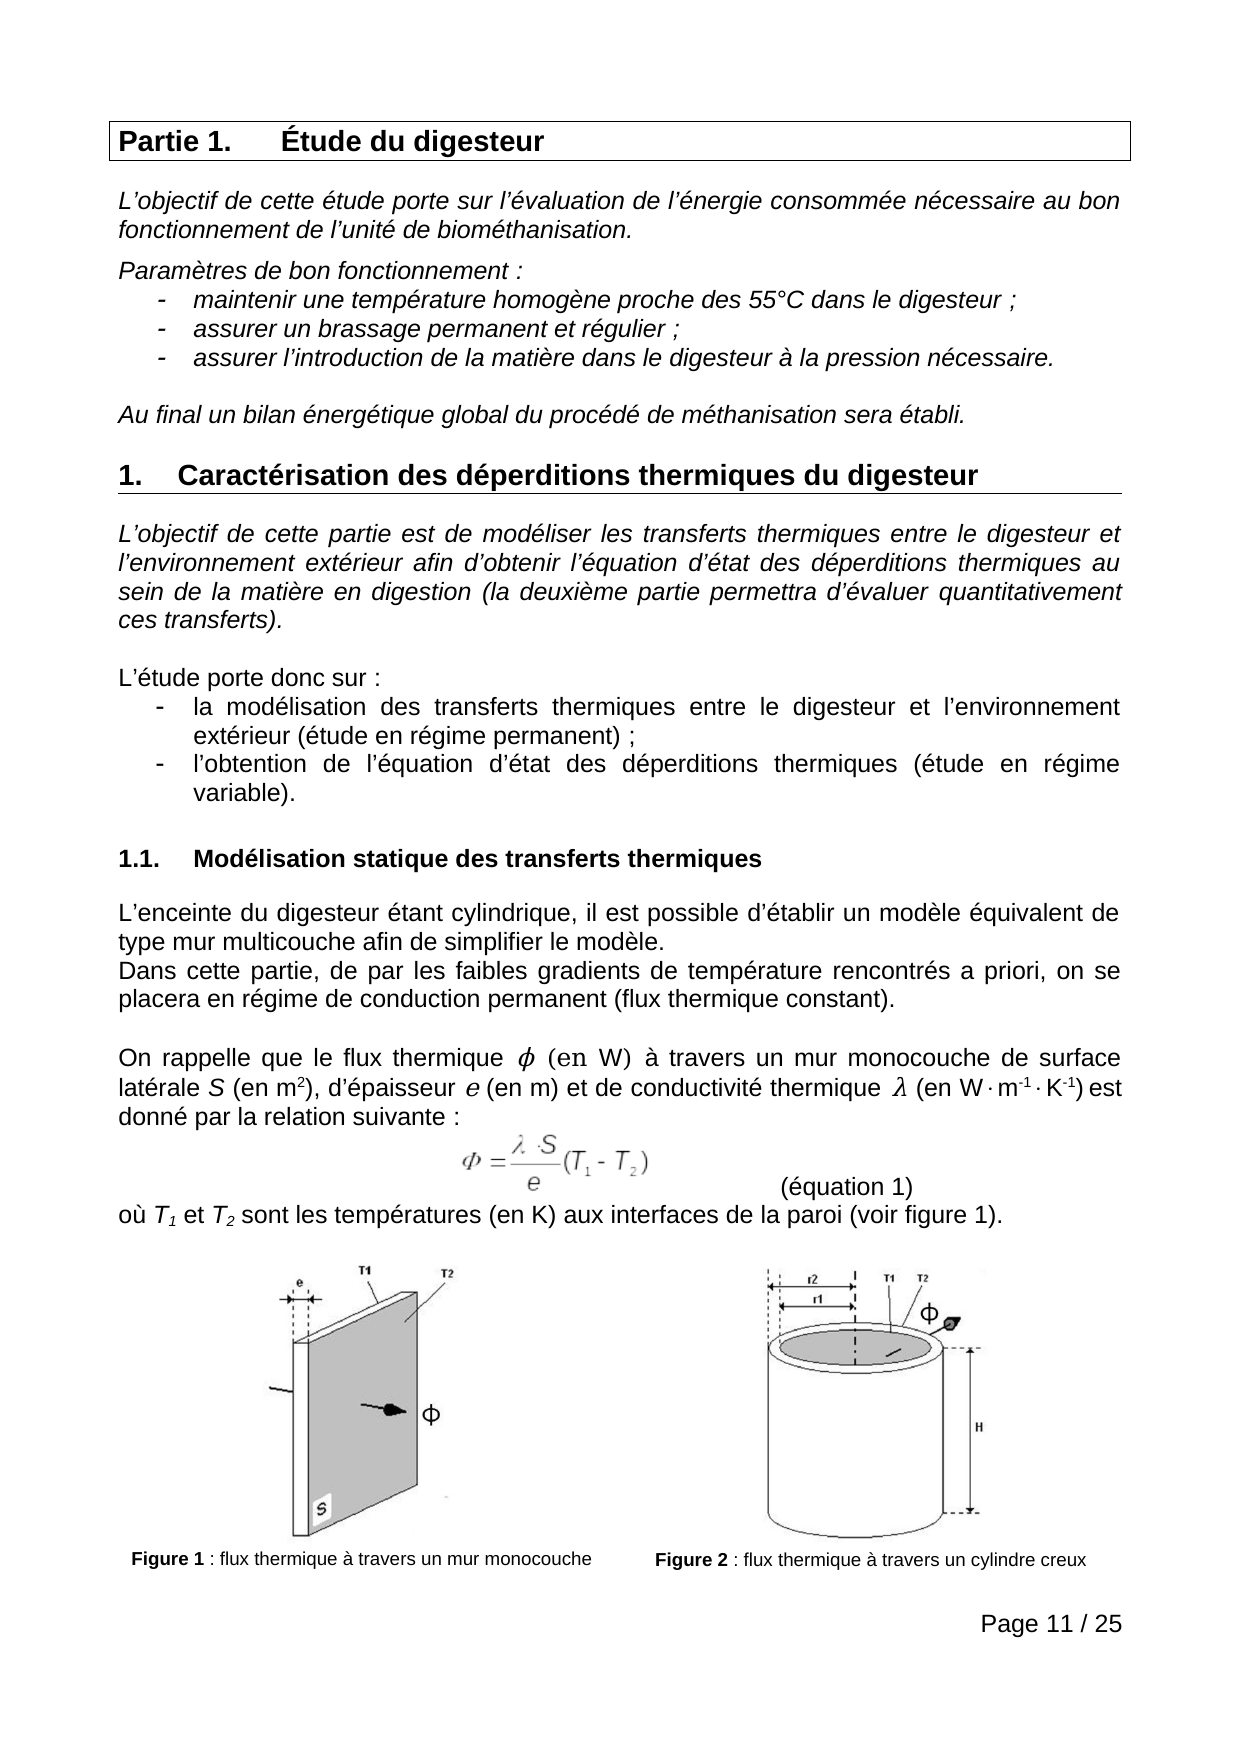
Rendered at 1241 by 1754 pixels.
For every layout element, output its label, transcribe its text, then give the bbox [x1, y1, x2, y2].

list la modélisation des transferts thermiques entre le digesteur et l’environnement extérieur (étude en régime permanent) ; [156, 692, 1122, 749]
list assurer un brassage permanent et régulier ; [156, 314, 1122, 342]
picture [262, 1257, 461, 1548]
text Au final un bilan énergétique global du procédé de méthanisation sera établi. [118, 400, 1122, 429]
table_header Figure 2 : flux thermique à travers un cylindre creux [616, 1258, 1125, 1570]
text L’enceinte du digesteur étant cylindrique, il est possible d’établir un modèle équivalent de type mur multicouche afin de simplifier le modèle. [118, 898, 1122, 956]
text L’étude porte donc sur : [118, 663, 1122, 692]
text (équation 1) [118, 1131, 1122, 1200]
text Paramètres de bon fonctionnement : [118, 256, 1122, 285]
text Dans cette partie, de par les faibles gradients de température rencontrés a priori, on se placera en régime de conduction permanent (flux thermique constant). [118, 956, 1122, 1013]
text où T1 et T2 sont les températures (en K) aux interfaces de la paroi (voir figure 1). [118, 1200, 1122, 1229]
list Caractérisation des déperditions thermiques du digesteur [118, 458, 1122, 493]
list Modélisation statique des transferts thermiques [118, 844, 1122, 873]
list l’obtention de l’équation d’état des déperditions thermiques (étude en régime variable). [156, 749, 1122, 807]
list assurer l’introduction de la matière dans le digesteur à la pression nécessaire. [156, 342, 1122, 371]
picture [750, 1257, 992, 1549]
text L’objectif de cette étude porte sur l’évaluation de l’énergie consommée nécessaire au bon fonctionnement de l’unité de biométhanisation. [118, 186, 1122, 243]
text Partie 1. Étude du digesteur [110, 122, 1130, 160]
text L’objectif de cette partie est de modéliser les transferts thermiques entre le digesteur et l’environnement extérieur afin d’obtenir l’équation d’état des déperditions thermiques au sein de la matière en digestion (la deuxième partie permettra d’évaluer quantitativement ces transferts). [118, 519, 1122, 634]
table_header Figure 1 : flux thermique à travers un mur monocouche [107, 1258, 616, 1570]
text On rappelle que le flux thermique ϕ (en W) à travers un mur monocouche de surface latérale S (en m2), d’épaisseur e (en m) et de conductivité thermique λ (en Wm-1K-1) est donné par la relation suivante : [118, 1042, 1122, 1131]
list maintenir une température homogène proche des 55°C dans le digesteur ; [156, 285, 1122, 314]
